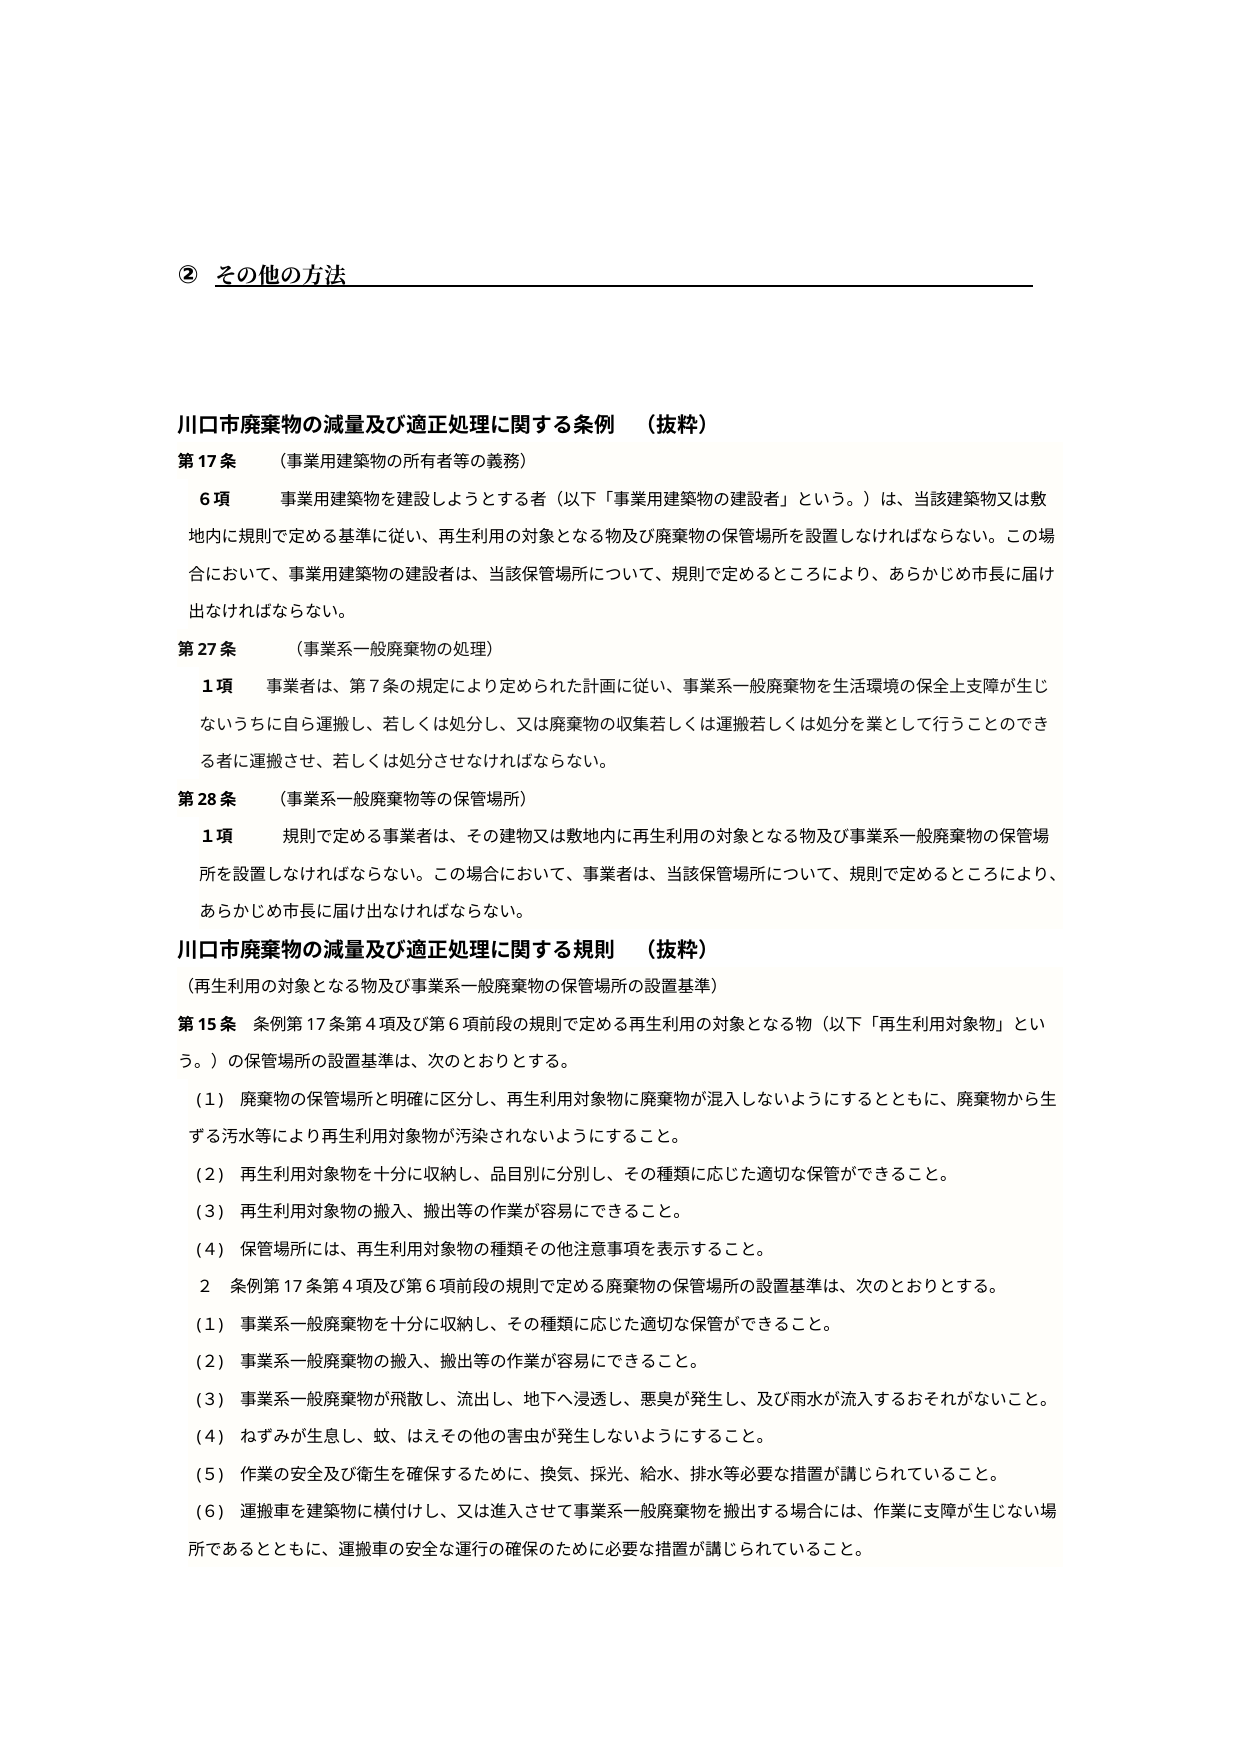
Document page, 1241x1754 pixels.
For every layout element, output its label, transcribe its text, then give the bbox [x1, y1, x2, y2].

text (３) 事業系一般廃棄物が飛散し、流出し、地下へ浸透し、悪臭が発生し、及び雨水が流入するおそれがないこと。 [188, 1379, 1063, 1417]
text (１) 廃棄物の保管場所と明確に区分し、再生利用対象物に廃棄物が混入しないようにするとともに、廃棄物から生ずる汚水等により再生利用対象物が汚染されないようにすること。 [188, 1079, 1063, 1154]
text (１) 事業系一般廃棄物を十分に収納し、その種類に応じた適切な保管ができること。 [188, 1304, 1063, 1342]
text 第28条 （事業系一般廃棄物等の保管場所） [177, 779, 1063, 817]
text (４) ねずみが生息し、蚊、はえその他の害虫が発生しないようにすること。 [188, 1417, 1063, 1454]
text 第27条 （事業系一般廃棄物の処理） [177, 629, 1063, 667]
text (２) 事業系一般廃棄物の搬入、搬出等の作業が容易にできること。 [188, 1342, 1063, 1379]
text 川口市廃棄物の減量及び適正処理に関する規則 （抜粋） [177, 929, 1063, 967]
list その他の方法 [177, 254, 1063, 292]
text （再生利用の対象となる物及び事業系一般廃棄物の保管場所の設置基準） [177, 967, 1063, 1004]
text ２ 条例第17条第４項及び第６項前段の規則で定める廃棄物の保管場所の設置基準は、次のとおりとする。 [188, 1267, 1063, 1304]
text (４) 保管場所には、再生利用対象物の種類その他注意事項を表示すること。 [188, 1229, 1063, 1267]
text (６) 運搬車を建築物に横付けし、又は進入させて事業系一般廃棄物を搬出する場合には、作業に支障が生じない場所であるとともに、運搬車の安全な運行の確保のために必要な措置が講じられていること。 [188, 1492, 1063, 1567]
text 第17条 （事業用建築物の所有者等の義務） [177, 442, 1063, 479]
text 第15条 条例第17条第４項及び第６項前段の規則で定める再生利用の対象となる物（以下「再生利用対象物」という。）の保管場所の設置基準は、次のとおりとする。 [177, 1004, 1063, 1079]
text (３) 再生利用対象物の搬入、搬出等の作業が容易にできること。 [188, 1192, 1063, 1229]
text (５) 作業の安全及び衛生を確保するために、換気、採光、給水、排水等必要な措置が講じられていること。 [188, 1454, 1063, 1492]
text １項 事業者は、第７条の規定により定められた計画に従い、事業系一般廃棄物を生活環境の保全上支障が生じないうちに自ら運搬し、若しくは処分し、又は廃棄物の収集若しくは運搬若しくは処分を業として行うことのできる者に運搬させ、若しくは処分させなければならない。 [199, 667, 1063, 779]
text ６項 事業用建築物を建設しようとする者（以下「事業用建築物の建設者」という。）は、当該建築物又は敷地内に規則で定める基準に従い、再生利用の対象となる物及び廃棄物の保管場所を設置しなければならない。この場合において、事業用建築物の建設者は、当該保管場所について、規則で定めるところにより、あらかじめ市長に届け出なければならない。 [188, 479, 1063, 629]
text (２) 再生利用対象物を十分に収納し、品目別に分別し、その種類に応じた適切な保管ができること。 [188, 1154, 1063, 1192]
text １項 規則で定める事業者は、その建物又は敷地内に再生利用の対象となる物及び事業系一般廃棄物の保管場所を設置しなければならない。この場合において、事業者は、当該保管場所について、規則で定めるところにより、あらかじめ市長に届け出なければならない。 [199, 817, 1063, 929]
text 川口市廃棄物の減量及び適正処理に関する条例 （抜粋） [177, 404, 1063, 442]
